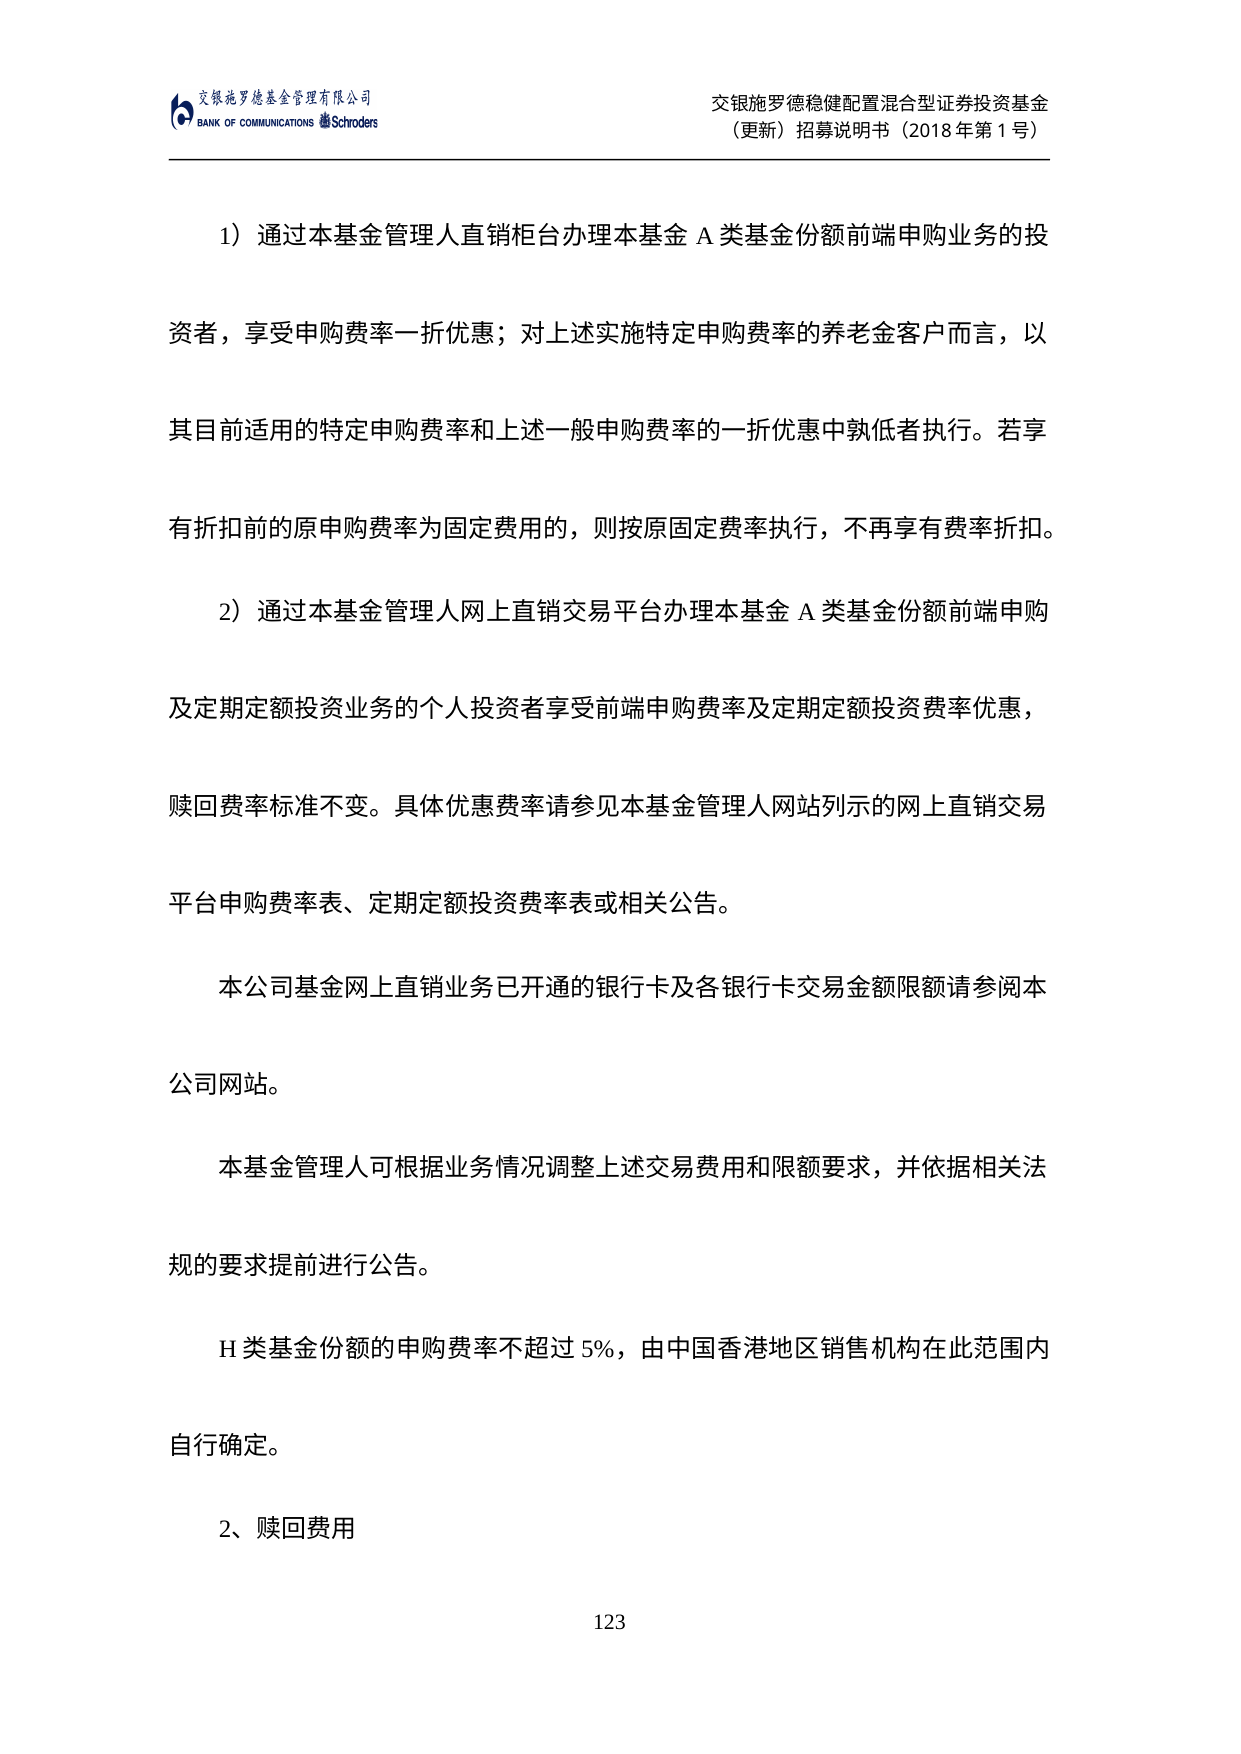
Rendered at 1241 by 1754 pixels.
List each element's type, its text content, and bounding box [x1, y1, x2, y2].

picture [171, 89, 378, 130]
text 本基金管理人可根据业务情况调整上述交易费用和限额要求，并依据相关法规的要求提前进行公告。 [169, 1133, 1050, 1296]
text 本公司基金网上直销业务已开通的银行卡及各银行卡交易金额限额请参阅本公司网站。 [169, 953, 1050, 1115]
text 2）通过本基金管理人网上直销交易平台办理本基金A类基金份额前端申购及定期定额投资业务的个人投资者享受前端申购费率及定期定额投资费率优惠，赎回费率标准不变。具体优惠费率请参见本基金管理人网站列示的网上直销交易平台申购费率表、定期定额投资费率表或相关公告。 [169, 577, 1050, 934]
text 2、赎回费用 [169, 1494, 1068, 1559]
text 1）通过本基金管理人直销柜台办理本基金A类基金份额前端申购业务的投资者，享受申购费率一折优惠；对上述实施特定申购费率的养老金客户而言，以其目前适用的特定申购费率和上述一般申购费率的一折优惠中孰低者执行。若享有折扣前的原申购费率为固定费用的，则按原固定费率执行，不再享有费率折扣。 [169, 201, 1050, 559]
text H类基金份额的申购费率不超过5%，由中国香港地区销售机构在此范围内自行确定。 [169, 1314, 1050, 1476]
